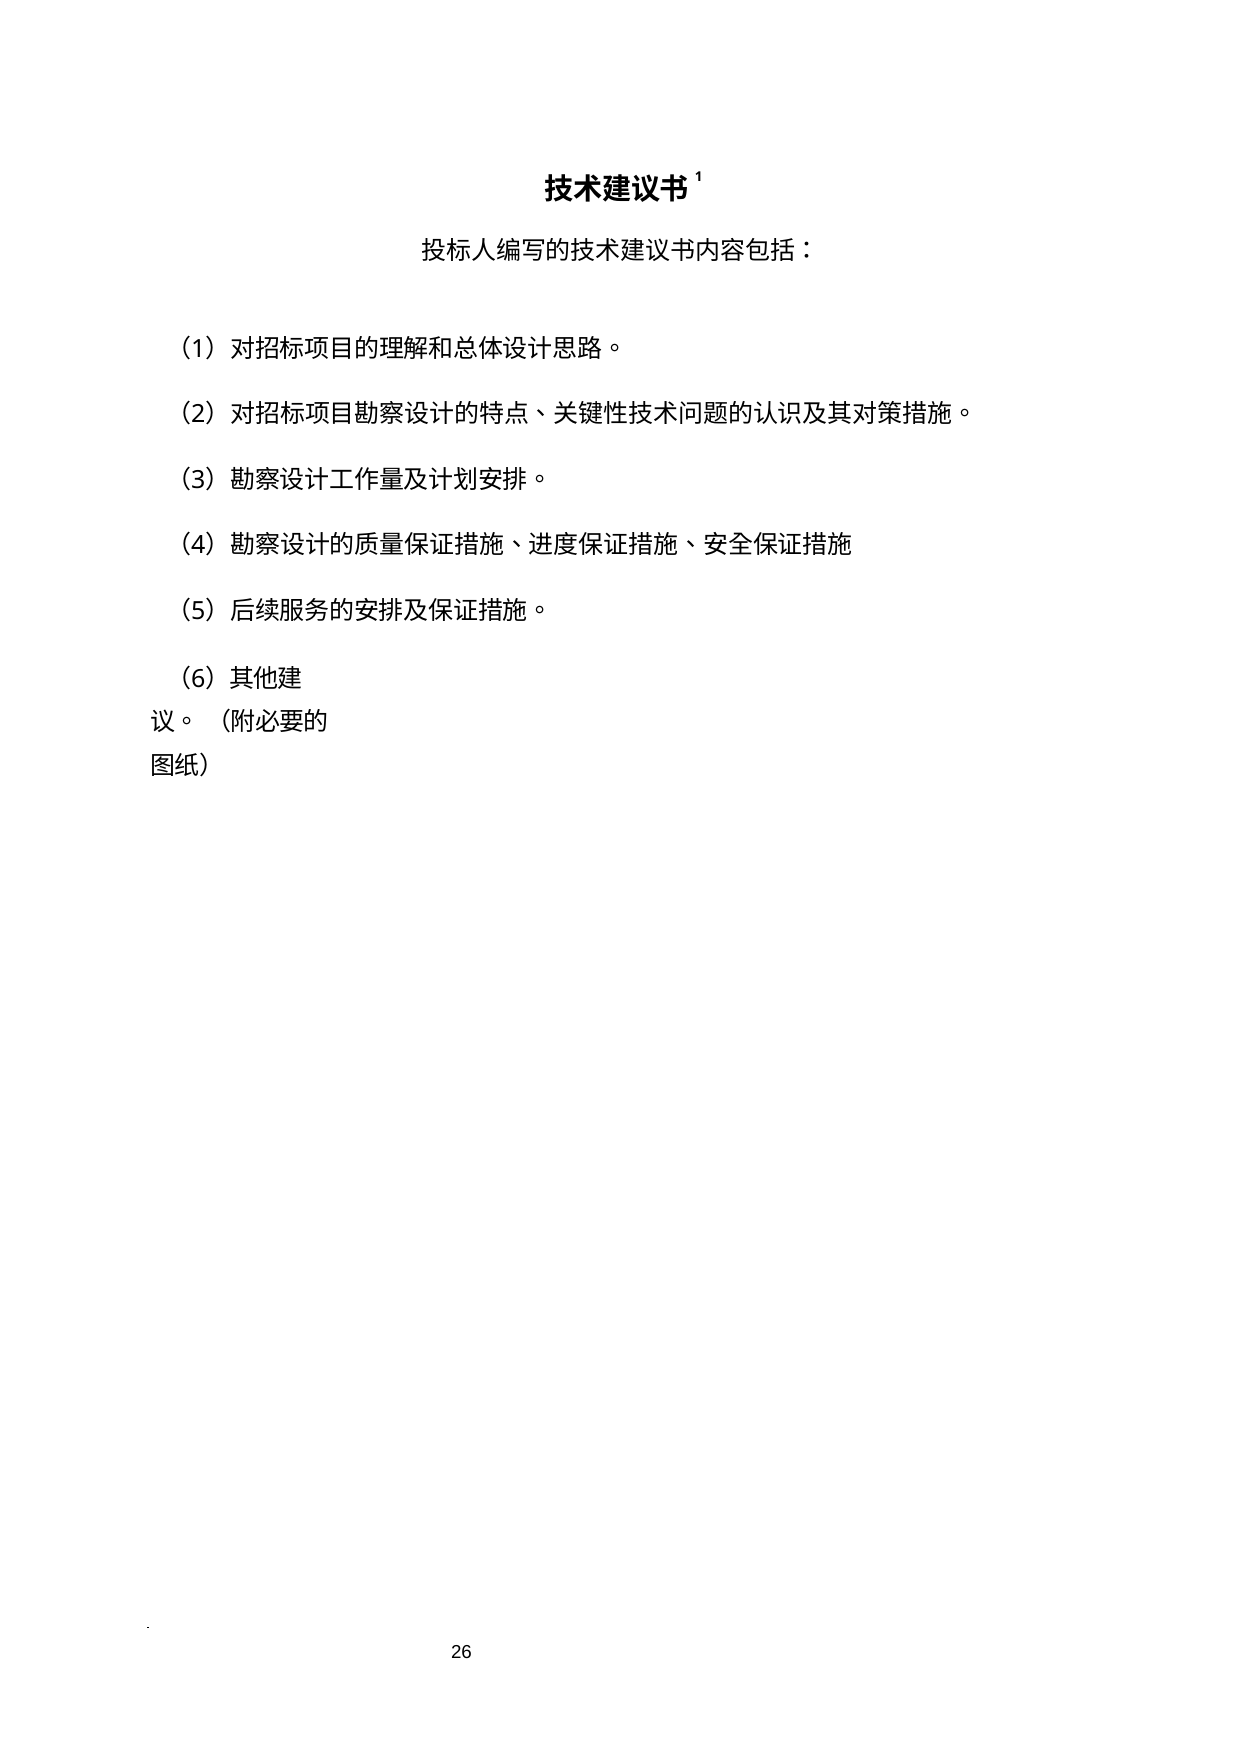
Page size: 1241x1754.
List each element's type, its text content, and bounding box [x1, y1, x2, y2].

text （3）勘察设计工作量及计划安排。 [166, 463, 1054, 494]
text （1）对招标项目的理解和总体设计思路。 [166, 332, 1054, 363]
text （5）后续服务的安排及保证措施。 [166, 595, 1054, 626]
text （4）勘察设计的质量保证措施、进度保证措施、安全保证措施 [166, 529, 1054, 560]
text 投标人编写的技术建议书内容包括： [421, 235, 1054, 266]
text 技术建议书1 [544, 169, 1054, 207]
text （2）对招标项目勘察设计的特点、关键性技术问题的认识及其对策措施。 [166, 398, 1054, 429]
text （6）其他建议。 （附必要的图纸） [150, 660, 347, 781]
